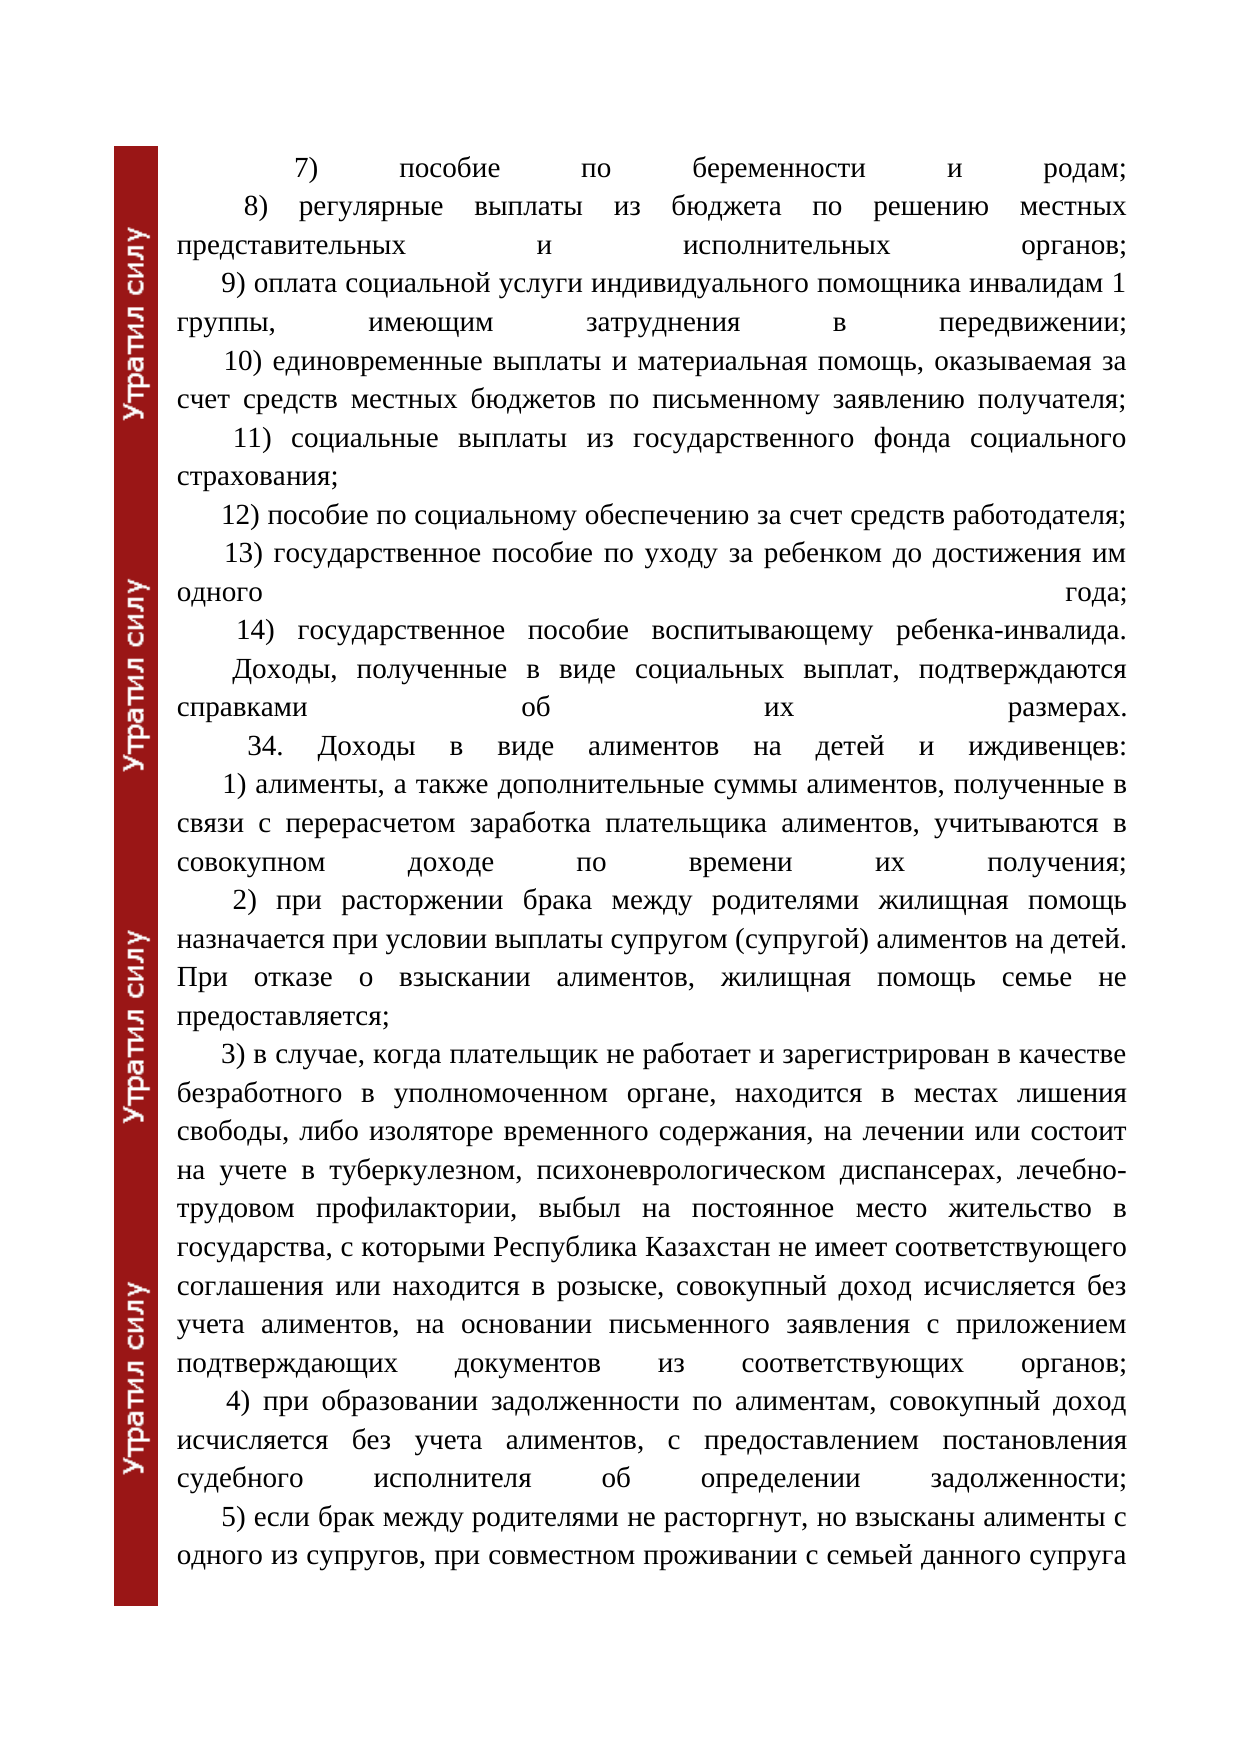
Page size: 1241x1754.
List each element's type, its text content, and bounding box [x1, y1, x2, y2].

picture [114, 1571, 158, 1606]
picture [114, 146, 158, 150]
